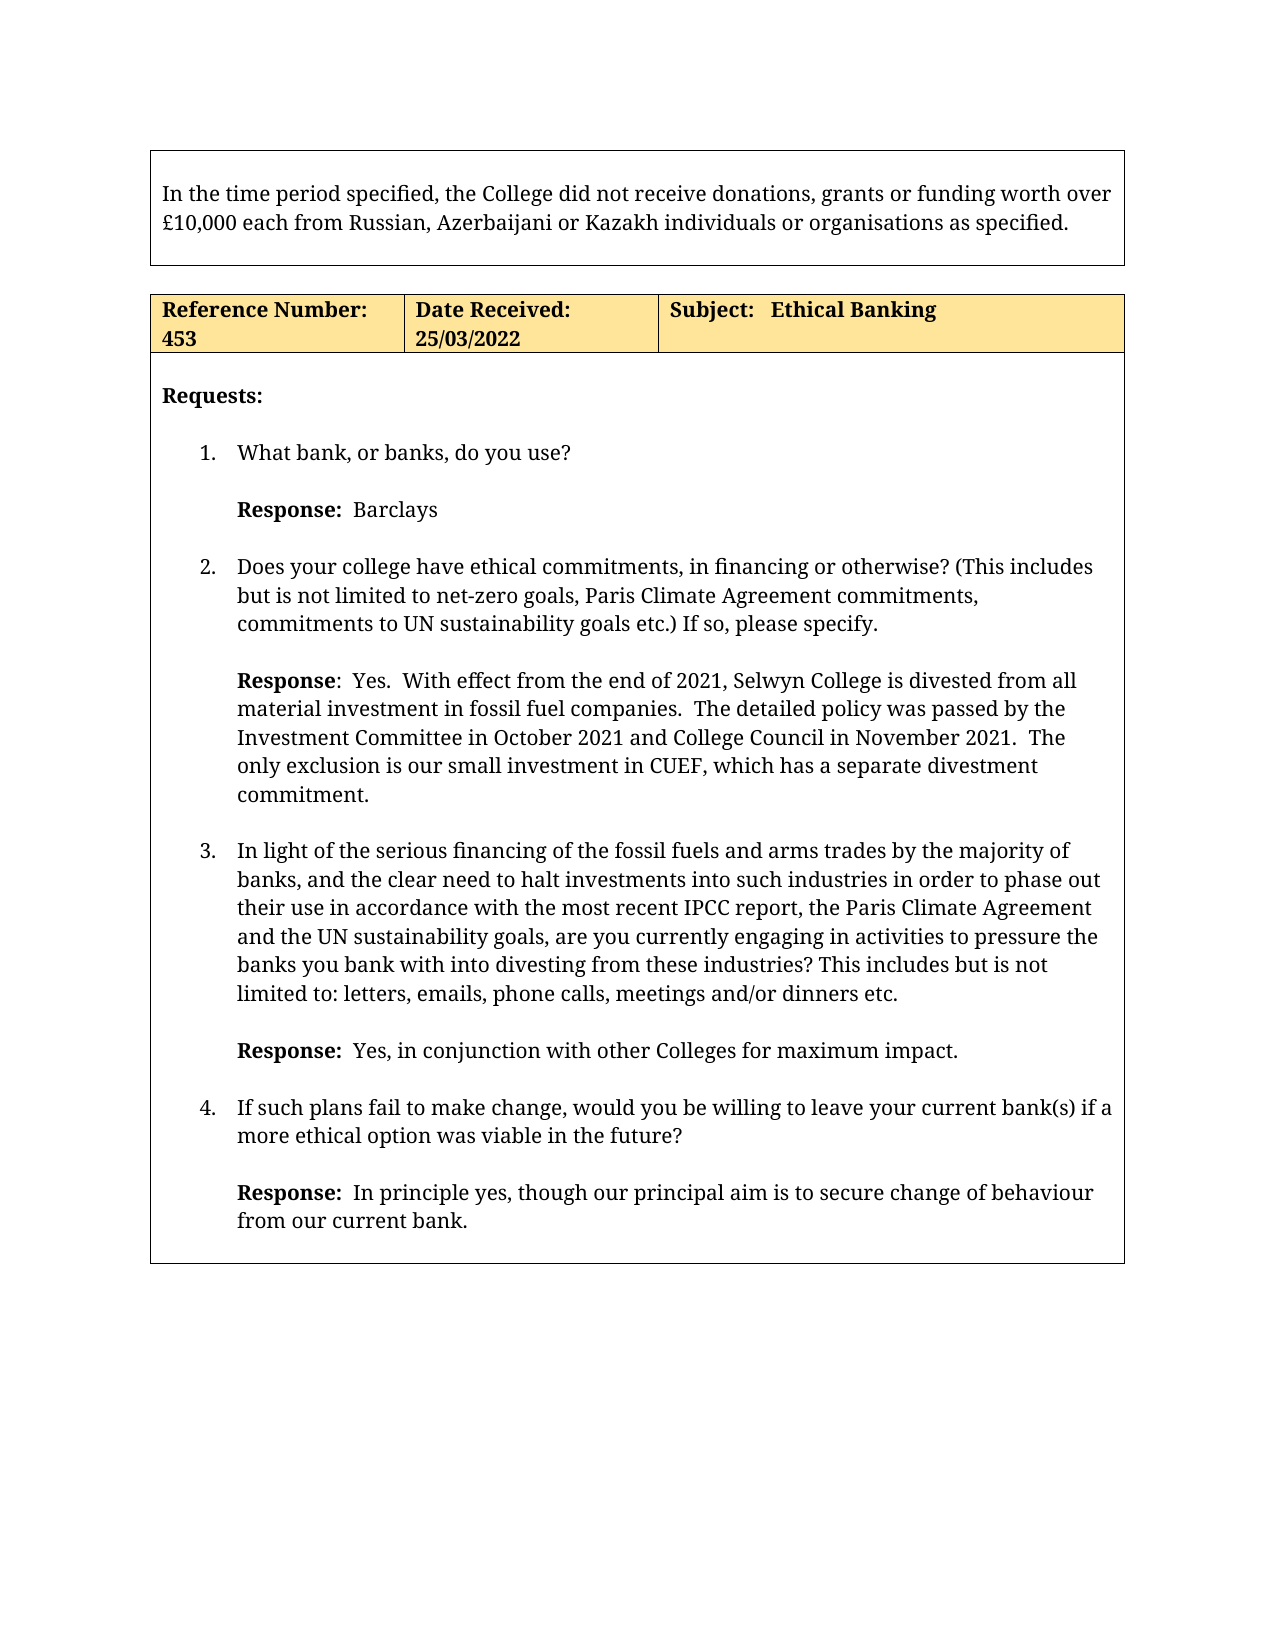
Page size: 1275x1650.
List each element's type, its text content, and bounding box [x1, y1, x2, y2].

table_header Date Received: 25/03/2022 [405, 295, 658, 352]
table_cell Requests: What bank, or banks, do you use? Response: Barclays Does your college have ethical commitments, in financing or otherwise? (This includes but is not limited to net-zero goals, Paris Climate Agreement commitments, commitments to UN sustainability goals etc.) If so, please specify. Response: Yes. With effect from the end of 2021, Selwyn College is divested from all material investment in fossil fuel companies. The detailed policy was passed by the Investment Committee in October 2021 and College Council in November 2021. The only exclusion is our small investment in CUEF, which has a separate divestment commitment. In light of the serious financing of the fossil fuels and arms trades by the majority of banks, and the clear need to halt investments into such industries in order to phase out their use in accordance with the most recent IPCC report, the Paris Climate Agreement and the UN sustainability goals, are you currently engaging in activities to pressure the banks you bank with into divesting from these industries? This includes but is not limited to: letters, emails, phone calls, meetings and/or dinners etc. Response: Yes, in conjunction with other Colleges for maximum impact. If such plans fail to make change, would you be willing to leave your current bank(s) if a more ethical option was viable in the future? Response: In principle yes, though our principal aim is to secure change of behaviour from our current bank. [151, 353, 1124, 1263]
table_header Reference Number: 453 [151, 295, 404, 352]
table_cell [151, 151, 1124, 265]
table_header Subject: Ethical Banking [659, 295, 1124, 352]
